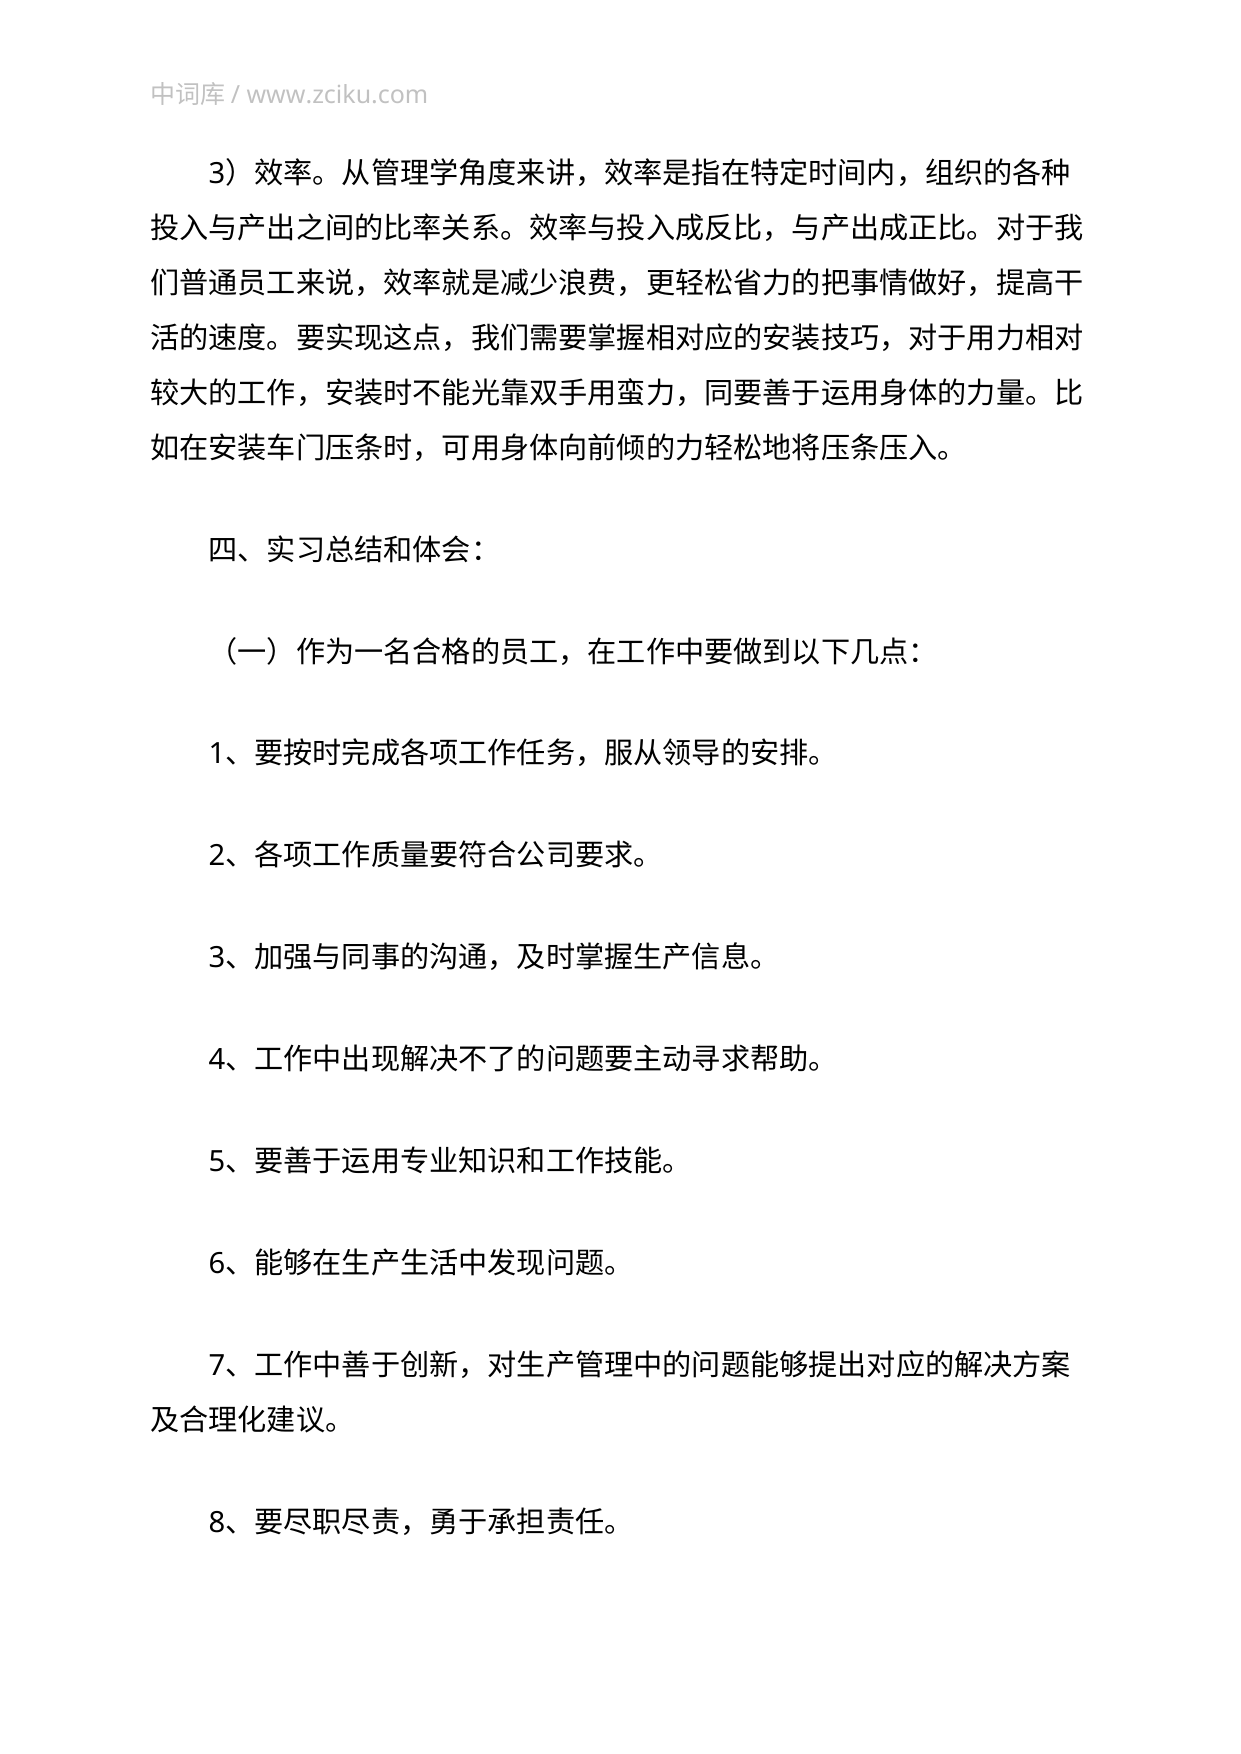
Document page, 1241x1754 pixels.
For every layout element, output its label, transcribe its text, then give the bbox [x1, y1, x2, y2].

text 3、加强与同事的沟通，及时掌握生产信息。 [150, 934, 1090, 976]
text 3）效率。从管理学角度来讲，效率是指在特定时间内，组织的各种投入与产出之间的比率关系。效率与投入成反比，与产出成正比。对于我们普通员工来说，效率就是减少浪费，更轻松省力的把事情做好，提高干活的速度。要实现这点，我们需要掌握相对应的安装技巧，对于用力相对较大的工作，安装时不能光靠双手用蛮力，同要善于运用身体的力量。比如在安装车门压条时，可用身体向前倾的力轻松地将压条压入。 [150, 150, 1090, 467]
text 1、要按时完成各项工作任务，服从领导的安排。 [150, 730, 1090, 772]
text 5、要善于运用专业知识和工作技能。 [150, 1138, 1090, 1180]
text 8、要尽职尽责，勇于承担责任。 [150, 1498, 1090, 1541]
text 四、实习总结和体会： [150, 526, 1090, 569]
text 7、工作中善于创新，对生产管理中的问题能够提出对应的解决方案及合理化建议。 [150, 1342, 1090, 1439]
text 6、能够在生产生活中发现问题。 [150, 1240, 1090, 1282]
text 4、工作中出现解决不了的问题要主动寻求帮助。 [150, 1036, 1090, 1078]
text 2、各项工作质量要符合公司要求。 [150, 832, 1090, 874]
text （一）作为一名合格的员工，在工作中要做到以下几点： [150, 628, 1090, 670]
